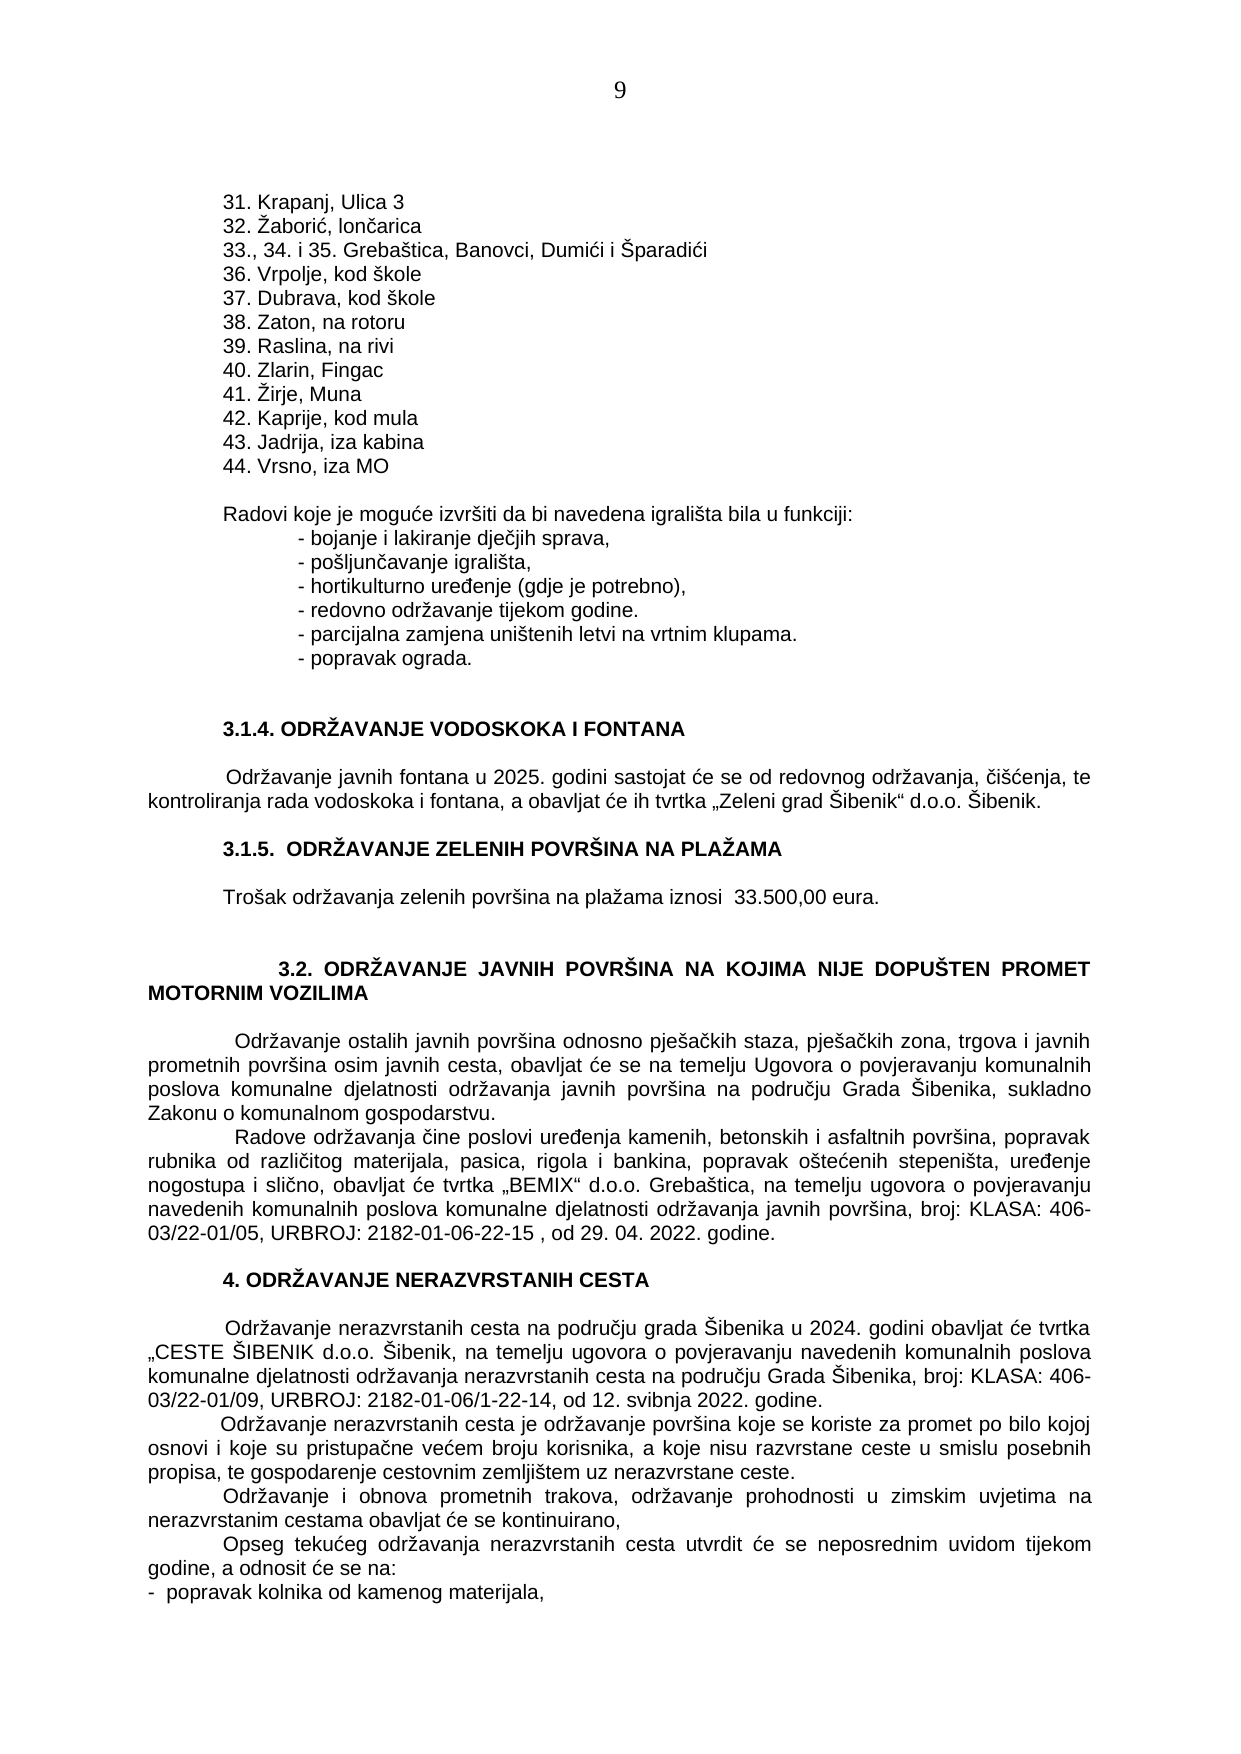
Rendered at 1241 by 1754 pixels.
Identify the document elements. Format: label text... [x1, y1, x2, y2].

list 4. ODRŽAVANJE NERAZVRSTANIH CESTA [148, 1268, 1093, 1292]
text 44. Vrsno, iza MO [148, 454, 1093, 478]
list - popravak ograda. [298, 645, 1093, 669]
list - redovno održavanje tijekom godine. [298, 597, 1093, 621]
list - popravak kolnika od kamenog materijala, [148, 1580, 1093, 1604]
list Održavanje javnih fontana u 2025. godini sastojat će se od redovnog održavanja, čišćenja, te kontroliranja rada vodoskoka i fontana, a obavljat će ih tvrtka „Zeleni grad Šibenik“ d.o.o. Šibenik. [148, 765, 1093, 813]
text 42. Kaprije, kod mula [148, 406, 1093, 430]
list Održavanje i obnova prometnih trakova, održavanje prohodnosti u zimskim uvjetima na nerazvrstanim cestama obavljat će se kontinuirano, [148, 1484, 1093, 1532]
text 38. Zaton, na rotoru [148, 310, 1093, 334]
text 43. Jadrija, iza kabina [148, 430, 1093, 454]
list Trošak održavanja zelenih površina na plažama iznosi 33.500,00 eura. [148, 885, 1093, 909]
list Održavanje nerazvrstanih cesta je održavanje površina koje se koriste za promet po bilo kojoj osnovi i koje su pristupačne većem broju korisnika, a koje nisu razvrstane ceste u smislu posebnih propisa, te gospodarenje cestovnim zemljištem uz nerazvrstane ceste. [148, 1412, 1093, 1484]
list Radovi koje je moguće izvršiti da bi navedena igrališta bila u funkciji: [148, 502, 1093, 526]
list Opseg tekućeg održavanja nerazvrstanih cesta utvrdit će se neposrednim uvidom tijekom godine, a odnosit će se na: [148, 1532, 1093, 1580]
list - parcijalna zamjena uništenih letvi na vrtnim klupama. [298, 621, 1093, 645]
text 41. Žirje, Muna [148, 382, 1093, 406]
text 39. Raslina, na rivi [148, 334, 1093, 358]
list - pošljunčavanje igrališta, [298, 549, 1093, 573]
list 3.2. ODRŽAVANJE JAVNIH POVRŠINA NA KOJIMA NIJE DOPUŠTEN PROMET MOTORNIM VOZILIMA [148, 957, 1093, 1005]
text 32. Žaborić, lončarica [148, 214, 1093, 238]
list 3.1.5. ODRŽAVANJE ZELENIH POVRŠINA NA PLAŽAMA [148, 837, 1093, 861]
text 36. Vrpolje, kod škole [148, 262, 1093, 286]
text 33., 34. i 35. Grebaštica, Banovci, Dumići i Šparadići [148, 238, 1093, 262]
text 37. Dubrava, kod škole [148, 286, 1093, 310]
list Održavanje ostalih javnih površina odnosno pješačkih staza, pješačkih zona, trgova i javnih prometnih površina osim javnih cesta, obavljat će se na temelju Ugovora o povjeravanju komunalnih poslova komunalne djelatnosti održavanja javnih površina na području Grada Šibenika, sukladno Zakonu o komunalnom gospodarstvu. [148, 1029, 1093, 1124]
list - bojanje i lakiranje dječjih sprava, [298, 526, 1093, 549]
text 31. Krapanj, Ulica 3 [148, 148, 1093, 214]
text Radove održavanja čine poslovi uređenja kamenih, betonskih i asfaltnih površina, popravak rubnika od različitog materijala, pasica, rigola i bankina, popravak oštećenih stepeništa, uređenje nogostupa i slično, obavljat će tvrtka „BEMIX“ d.o.o. Grebaštica, na temelju ugovora o povjeravanju navedenih komunalnih poslova komunalne djelatnosti održavanja javnih površina, broj: KLASA: 406-03/22-01/05, URBROJ: 2182-01-06-22-15 , od 29. 04. 2022. godine. [148, 1124, 1093, 1244]
text Održavanje nerazvrstanih cesta na području grada Šibenika u 2024. godini obavljat će tvrtka „CESTE ŠIBENIK d.o.o. Šibenik, na temelju ugovora o povjeravanju navedenih komunalnih poslova komunalne djelatnosti održavanja nerazvrstanih cesta na području Grada Šibenika, broj: KLASA: 406-03/22-01/09, URBROJ: 2182-01-06/1-22-14, od 12. svibnja 2022. godine. [148, 1316, 1093, 1412]
list - hortikulturno uređenje (gdje je potrebno), [298, 573, 1093, 597]
list 3.1.4. ODRŽAVANJE VODOSKOKA I FONTANA [148, 717, 1093, 741]
text 40. Zlarin, Fingac [148, 358, 1093, 382]
